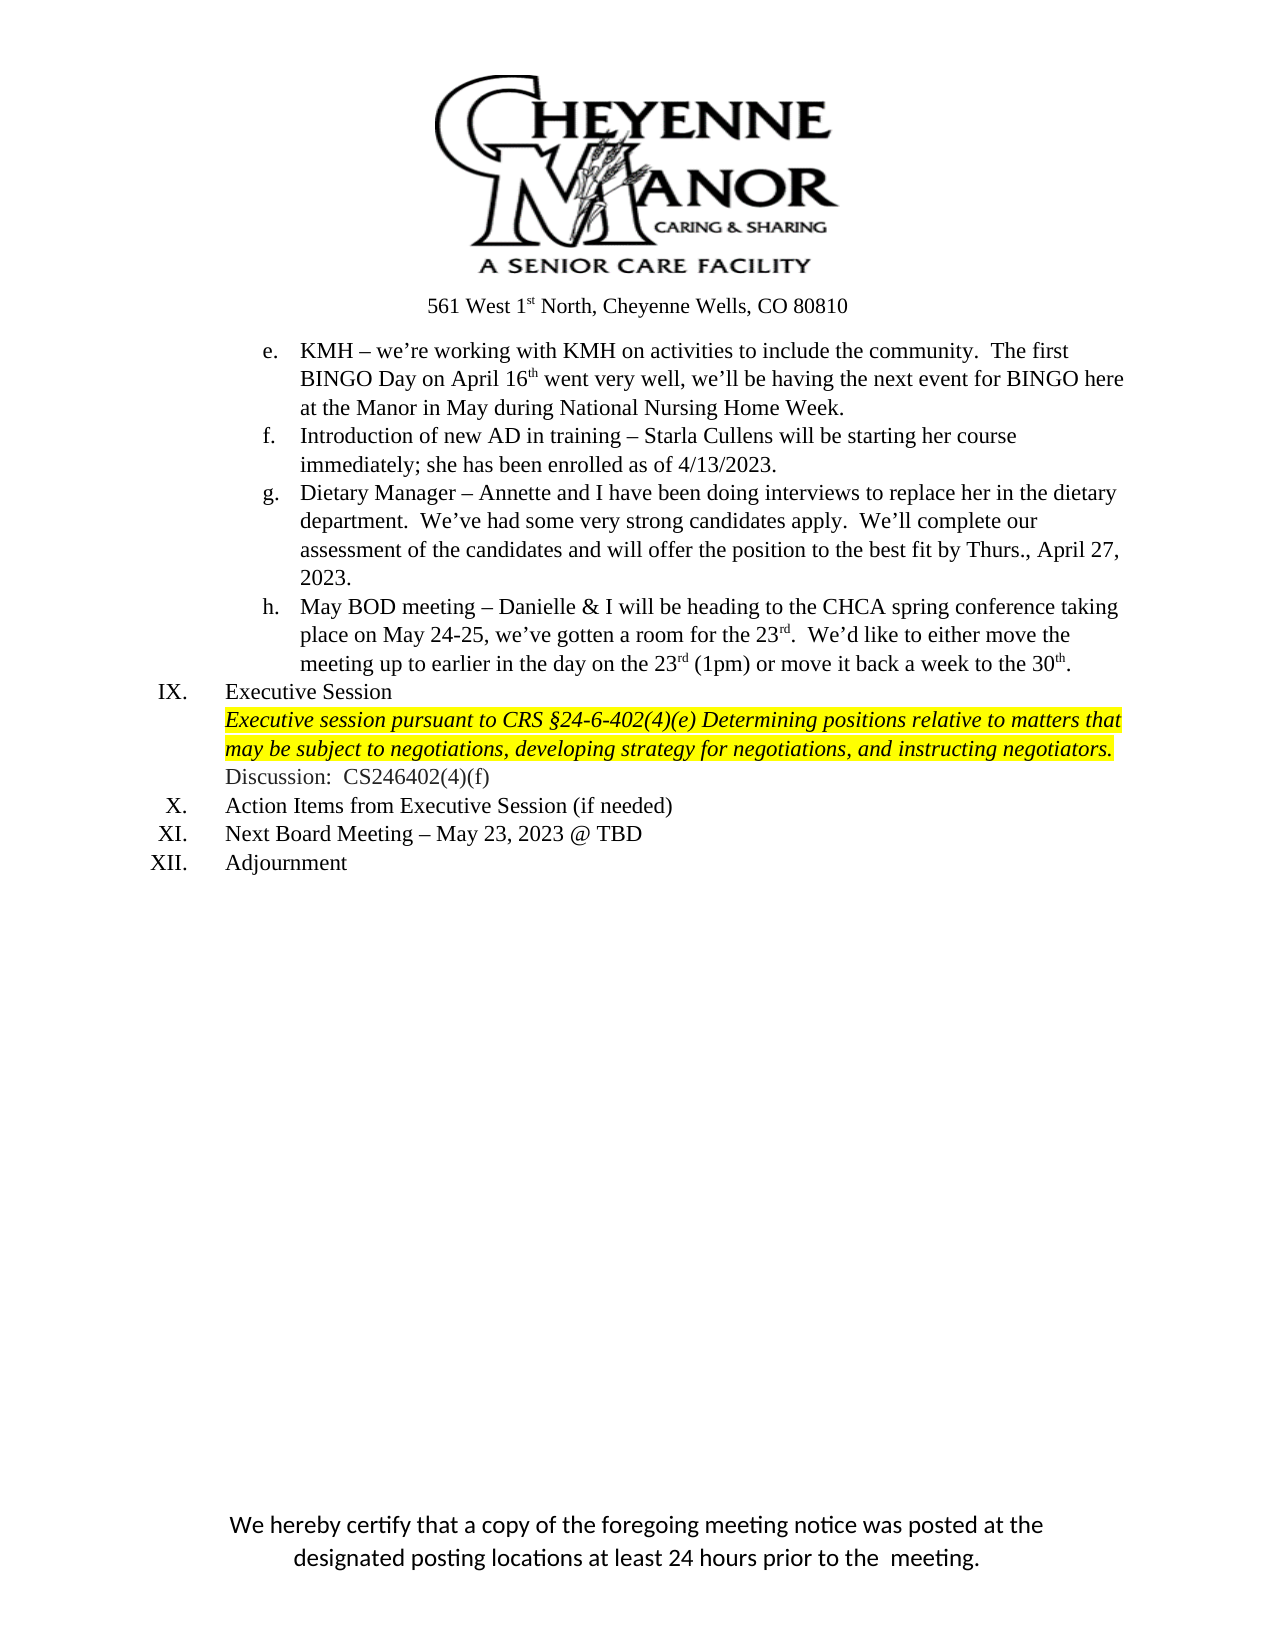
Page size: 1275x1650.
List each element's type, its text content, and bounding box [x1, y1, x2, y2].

list Introduction of new AD in training – Starla Cullens will be starting her course immediately; she has been enrolled as of 4/13/2023. [262, 422, 1125, 477]
list Executive Session [187, 678, 1125, 704]
picture [435, 75, 840, 274]
list Executive session pursuant to CRS §24-6-402(4)(e) Determining positions relative to matters that may be subject to negotiations, developing strategy for negotiations, and instructing negotiators. [225, 707, 1125, 761]
list Dietary Manager – Annette and I have been doing interviews to replace her in the dietary department. We’ve had some very strong candidates apply. We’ll complete our assessment of the candidates and will offer the position to the best fit by Thurs., April 27, 2023. [262, 479, 1125, 591]
list May BOD meeting – Danielle & I will be heading to the CHCA spring conference taking place on May 24-25, we’ve gotten a room for the 23rd. We’d like to either move the meeting up to earlier in the day on the 23rd (1pm) or move it back a week to the 30th. [262, 593, 1125, 676]
list Adjournment [187, 849, 1125, 875]
list KMH – we’re working with KMH on activities to include the community. The first BINGO Day on April 16th went very well, we’ll be having the next event for BINGO here at the Manor in May during National Nursing Home Week. [262, 337, 1125, 420]
list Discussion: CS246402(4)(f) [225, 763, 1125, 790]
list Next Board Meeting – May 23, 2023 @ TBD [187, 820, 1125, 847]
list Action Items from Executive Session (if needed) [187, 792, 1125, 818]
